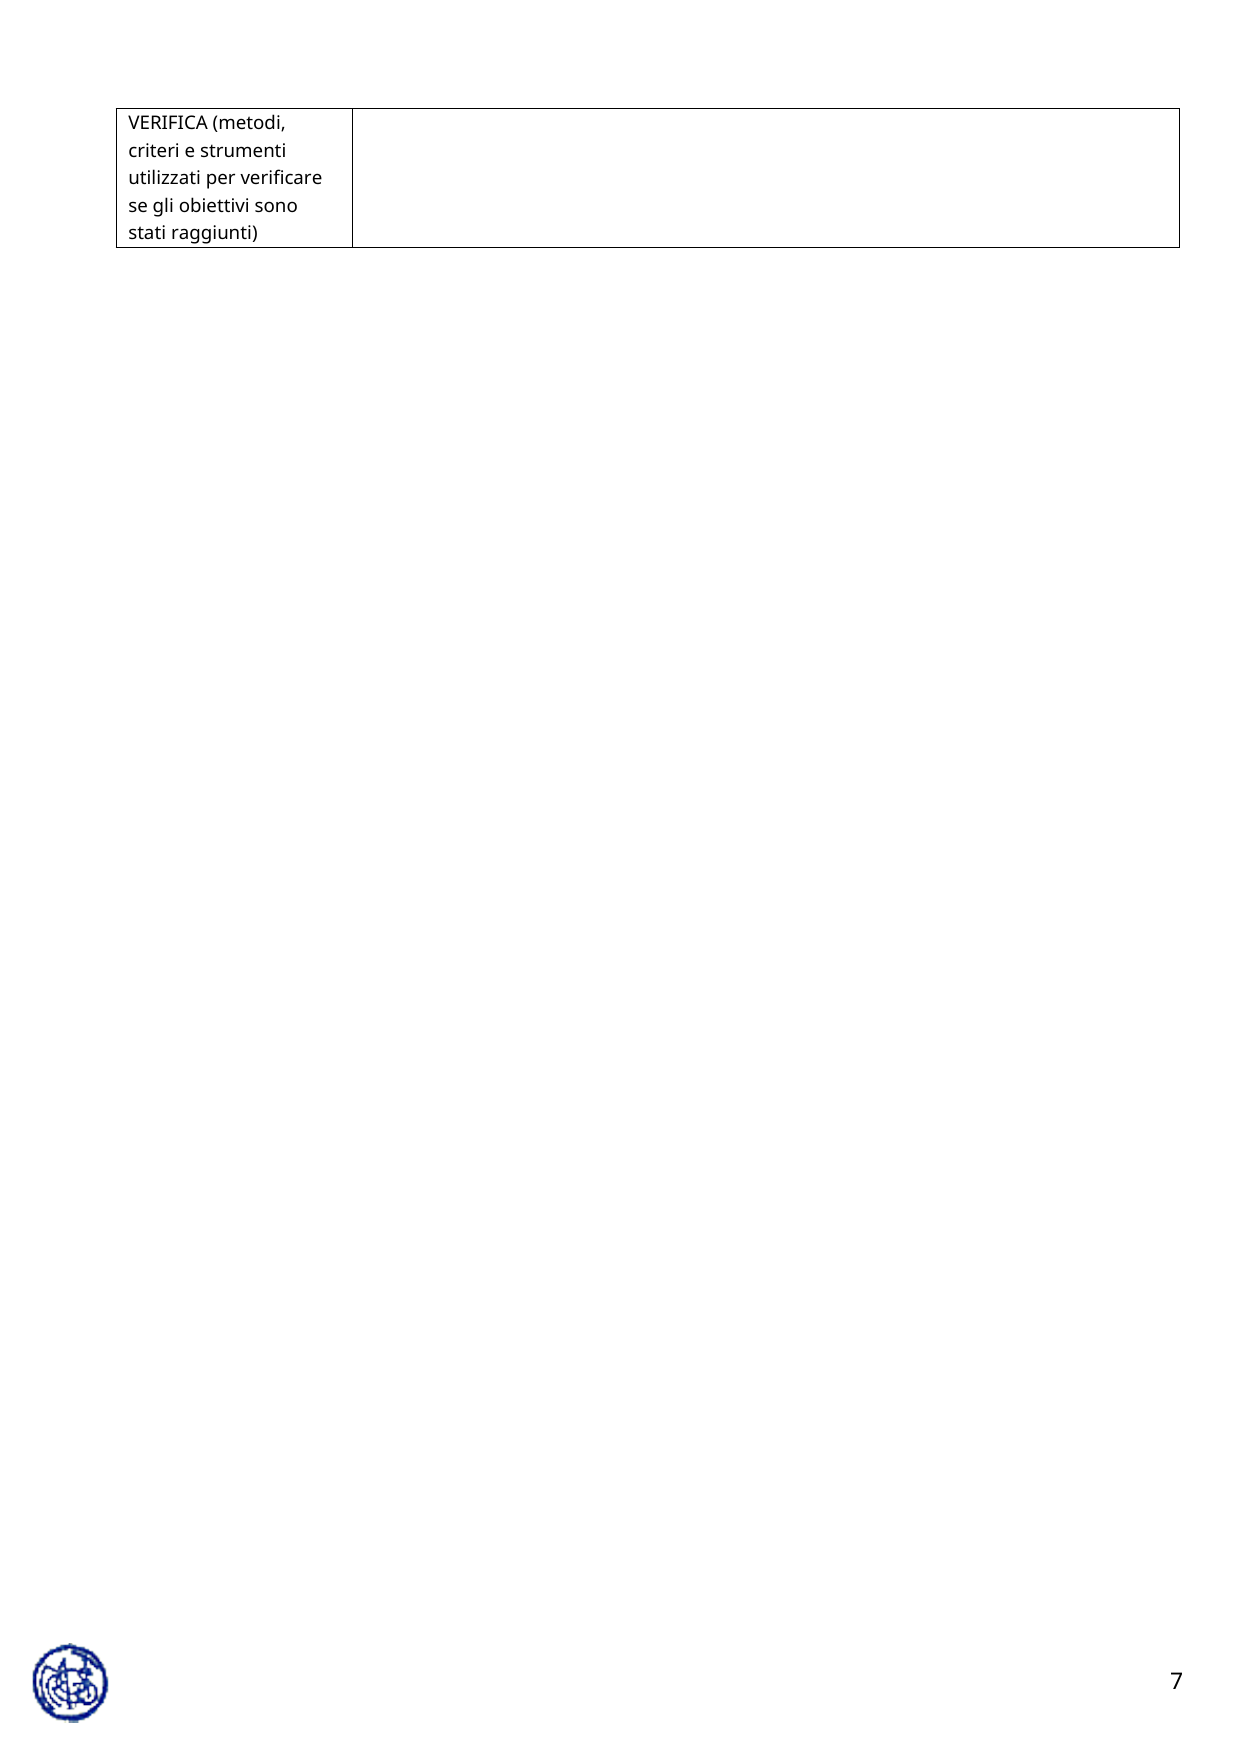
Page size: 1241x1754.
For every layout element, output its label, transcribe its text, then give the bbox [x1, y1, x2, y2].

picture [31, 1643, 111, 1723]
table_cell VERIFICA (metodi, criteri e strumenti utilizzati per verificare se gli obiettivi sono stati raggiunti) [117, 109, 352, 247]
table_cell [353, 109, 1179, 247]
